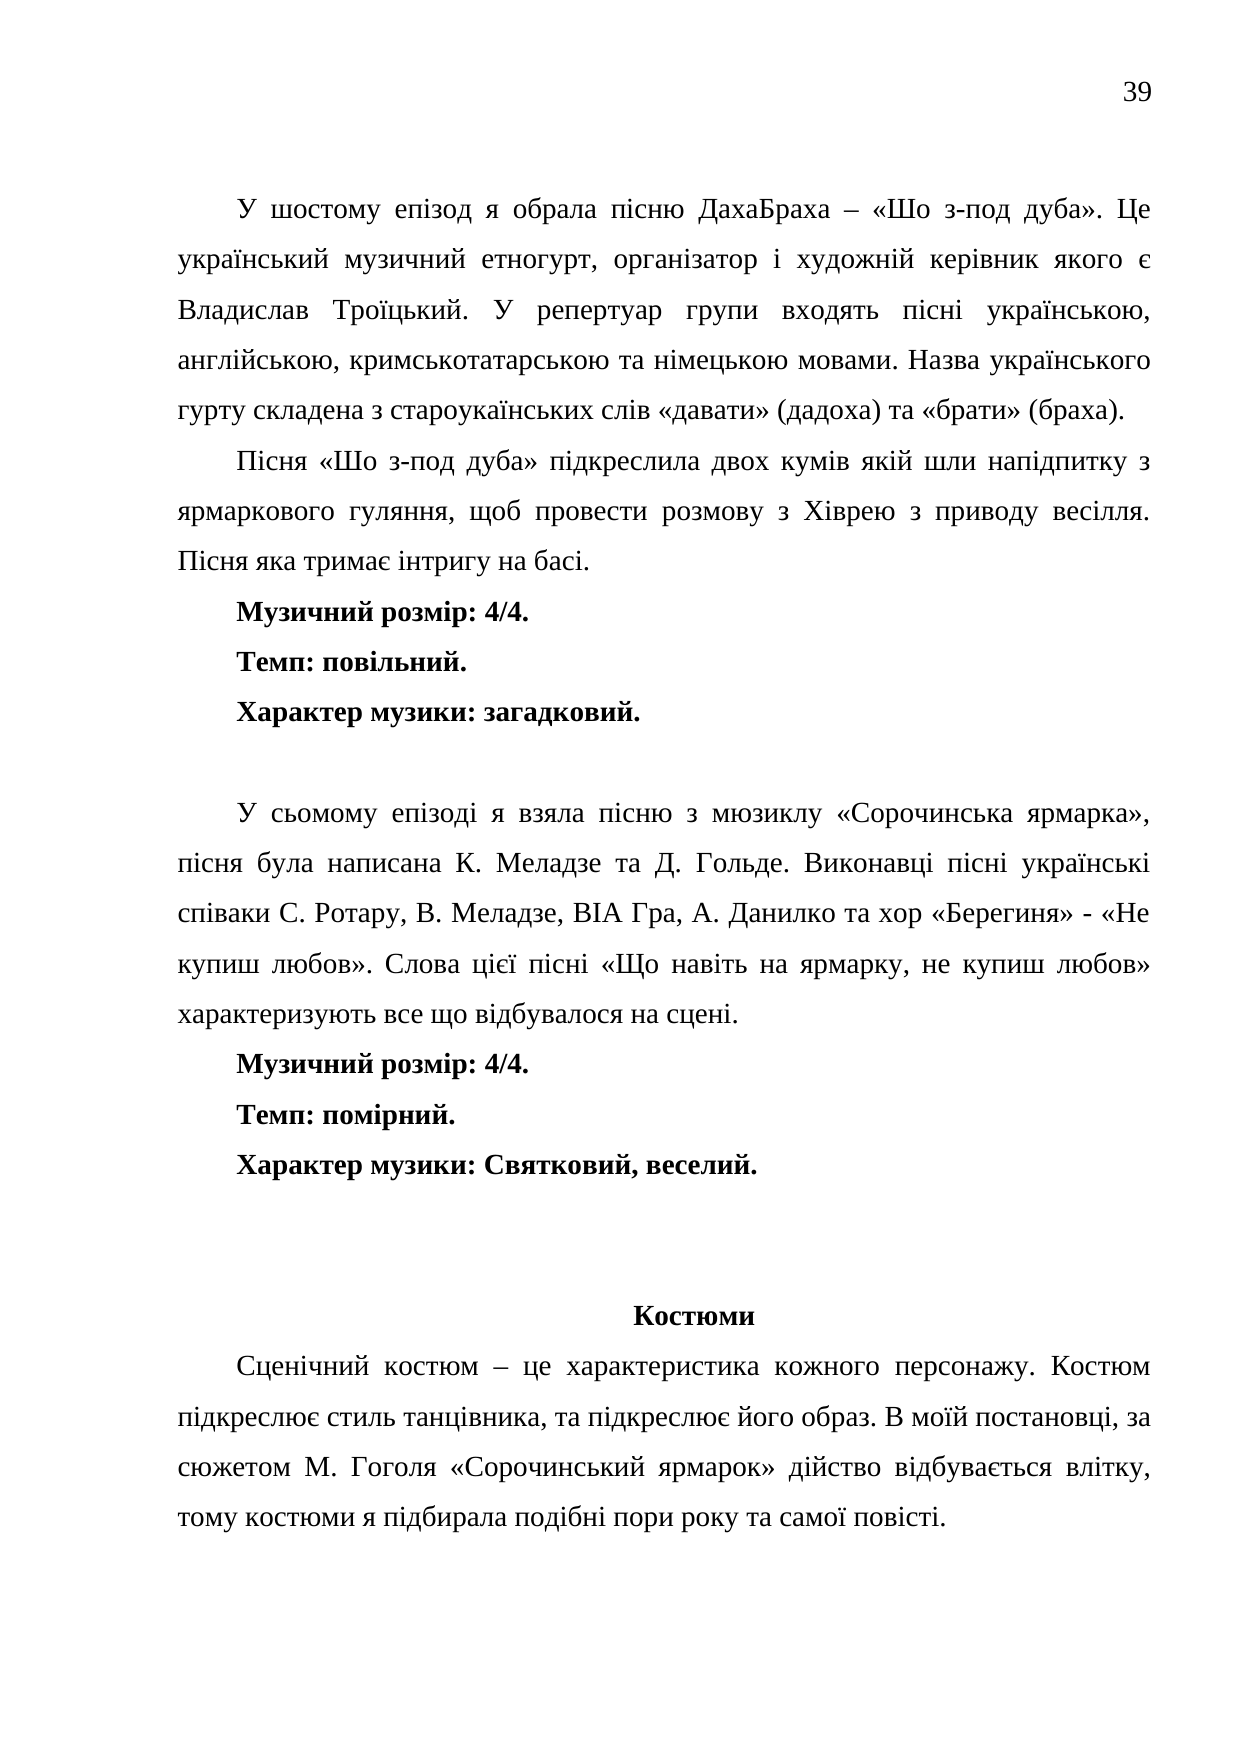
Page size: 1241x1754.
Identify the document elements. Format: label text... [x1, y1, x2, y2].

text У шостому епізод я обрала пісню ДахаБраха – «Шо з-под дуба». Це український музичний етногурт, організатор і художній керівник якого є Владислав Троїцький. У репертуар групи входять пісні українською, англійською, кримськотатарською та німецькою мовами. Назва українського гурту складена з староукаїнських слів «давати» (дадоха) та «брати» (браха). [177, 191, 1152, 426]
text Музичний розмір: 4/4. [177, 594, 1152, 627]
text Характер музики: загадковий. [177, 694, 1152, 728]
text Темп: помірний. [177, 1097, 1152, 1130]
text У сьомому епізоді я взяла пісню з мюзиклу «Сорочинська ярмарка», пісня була написана К. Меладзе та Д. Гольде. Виконавці пісні українські співаки С. Ротару, В. Меладзе, ВІА Гра, А. Данилко та хор «Берегиня» - «Не купиш любов». Слова цієї пісні «Що навіть на ярмарку, не купиш любов» характеризують все що відбувалося на сцені. [177, 795, 1152, 1030]
text Костюми [177, 1298, 1152, 1332]
text Характер музики: Святковий, веселий. [177, 1147, 1152, 1181]
text Темп: повільний. [177, 644, 1152, 677]
text Сценічний костюм – це характеристика кожного персонажу. Костюм підкреслює стиль танцівника, та підкреслює його образ. В моїй постановці, за сюжетом М. Гоголя «Сорочинський ярмарок» дійство відбувається влітку, тому костюми я підбирала подібні пори року та самої повісті. [177, 1348, 1152, 1533]
text Музичний розмір: 4/4. [177, 1046, 1152, 1080]
text Пісня «Шо з-под дуба» підкреслила двох кумів якій шли напідпитку з ярмаркового гуляння, щоб провести розмову з Хіврею з приводу весілля. Пісня яка тримає інтригу на басі. [177, 443, 1152, 577]
